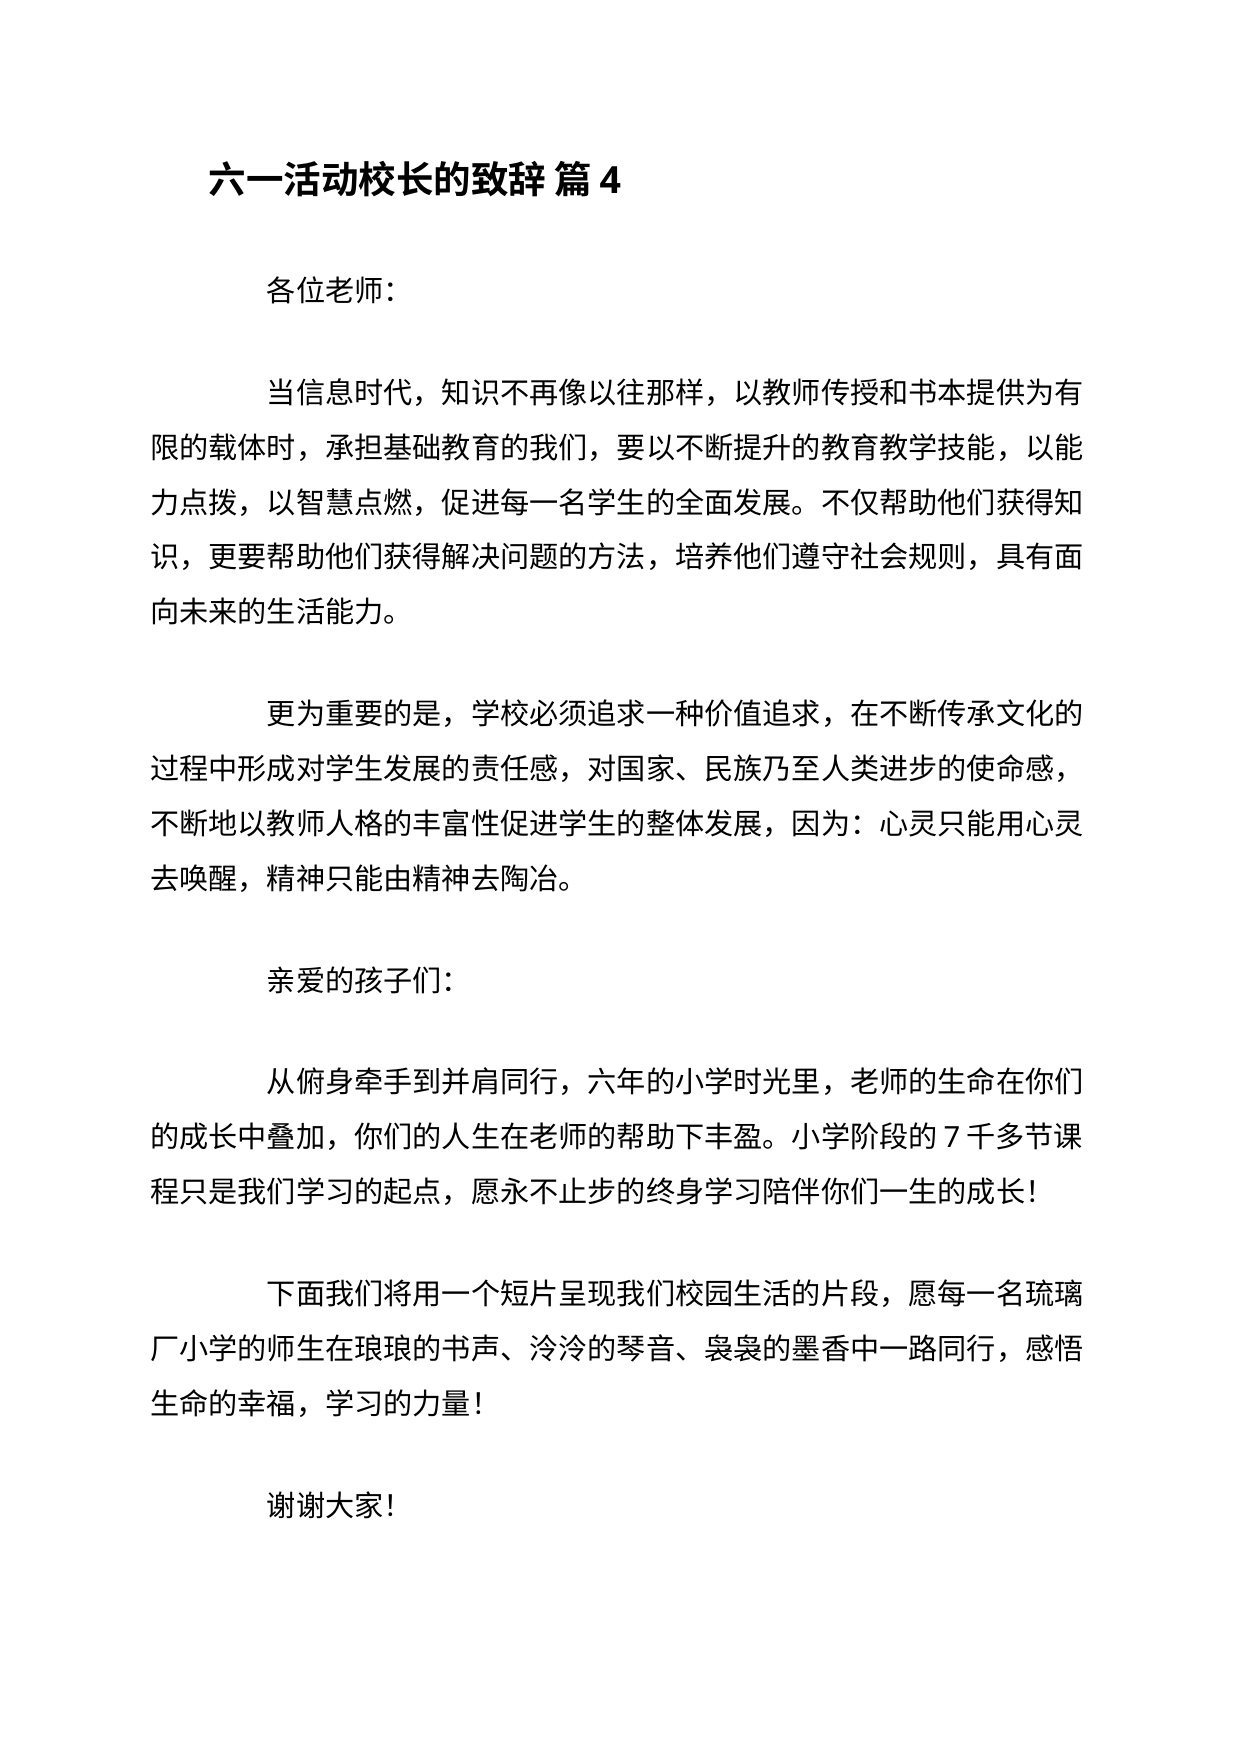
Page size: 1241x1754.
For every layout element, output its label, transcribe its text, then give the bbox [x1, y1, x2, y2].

text 各位老师： [150, 268, 1090, 310]
text 亲爱的孩子们： [150, 957, 1090, 999]
text 下面我们将用一个短片呈现我们校园生活的片段，愿每一名琉璃厂小学的师生在琅琅的书声、泠泠的琴音、袅袅的墨香中一路同行，感悟生命的幸福，学习的力量！ [150, 1271, 1090, 1423]
text 六一活动校长的致辞 篇4 [150, 150, 1090, 204]
text 谢谢大家！ [150, 1482, 1090, 1524]
text 更为重要的是，学校必须追求一种价值追求，在不断传承文化的过程中形成对学生发展的责任感，对国家、民族乃至人类进步的使命感，不断地以教师人格的丰富性促进学生的整体发展，因为：心灵只能用心灵去唤醒，精神只能由精神去陶冶。 [150, 691, 1090, 898]
text 当信息时代，知识不再像以往那样，以教师传授和书本提供为有限的载体时，承担基础教育的我们，要以不断提升的教育教学技能，以能力点拨，以智慧点燃，促进每一名学生的全面发展。不仅帮助他们获得知识，更要帮助他们获得解决问题的方法，培养他们遵守社会规则，具有面向未来的生活能力。 [150, 369, 1090, 631]
text 从俯身牵手到并肩同行，六年的小学时光里，老师的生命在你们的成长中叠加，你们的人生在老师的帮助下丰盈。小学阶段的7千多节课程只是我们学习的起点，愿永不止步的终身学习陪伴你们一生的成长！ [150, 1059, 1090, 1211]
